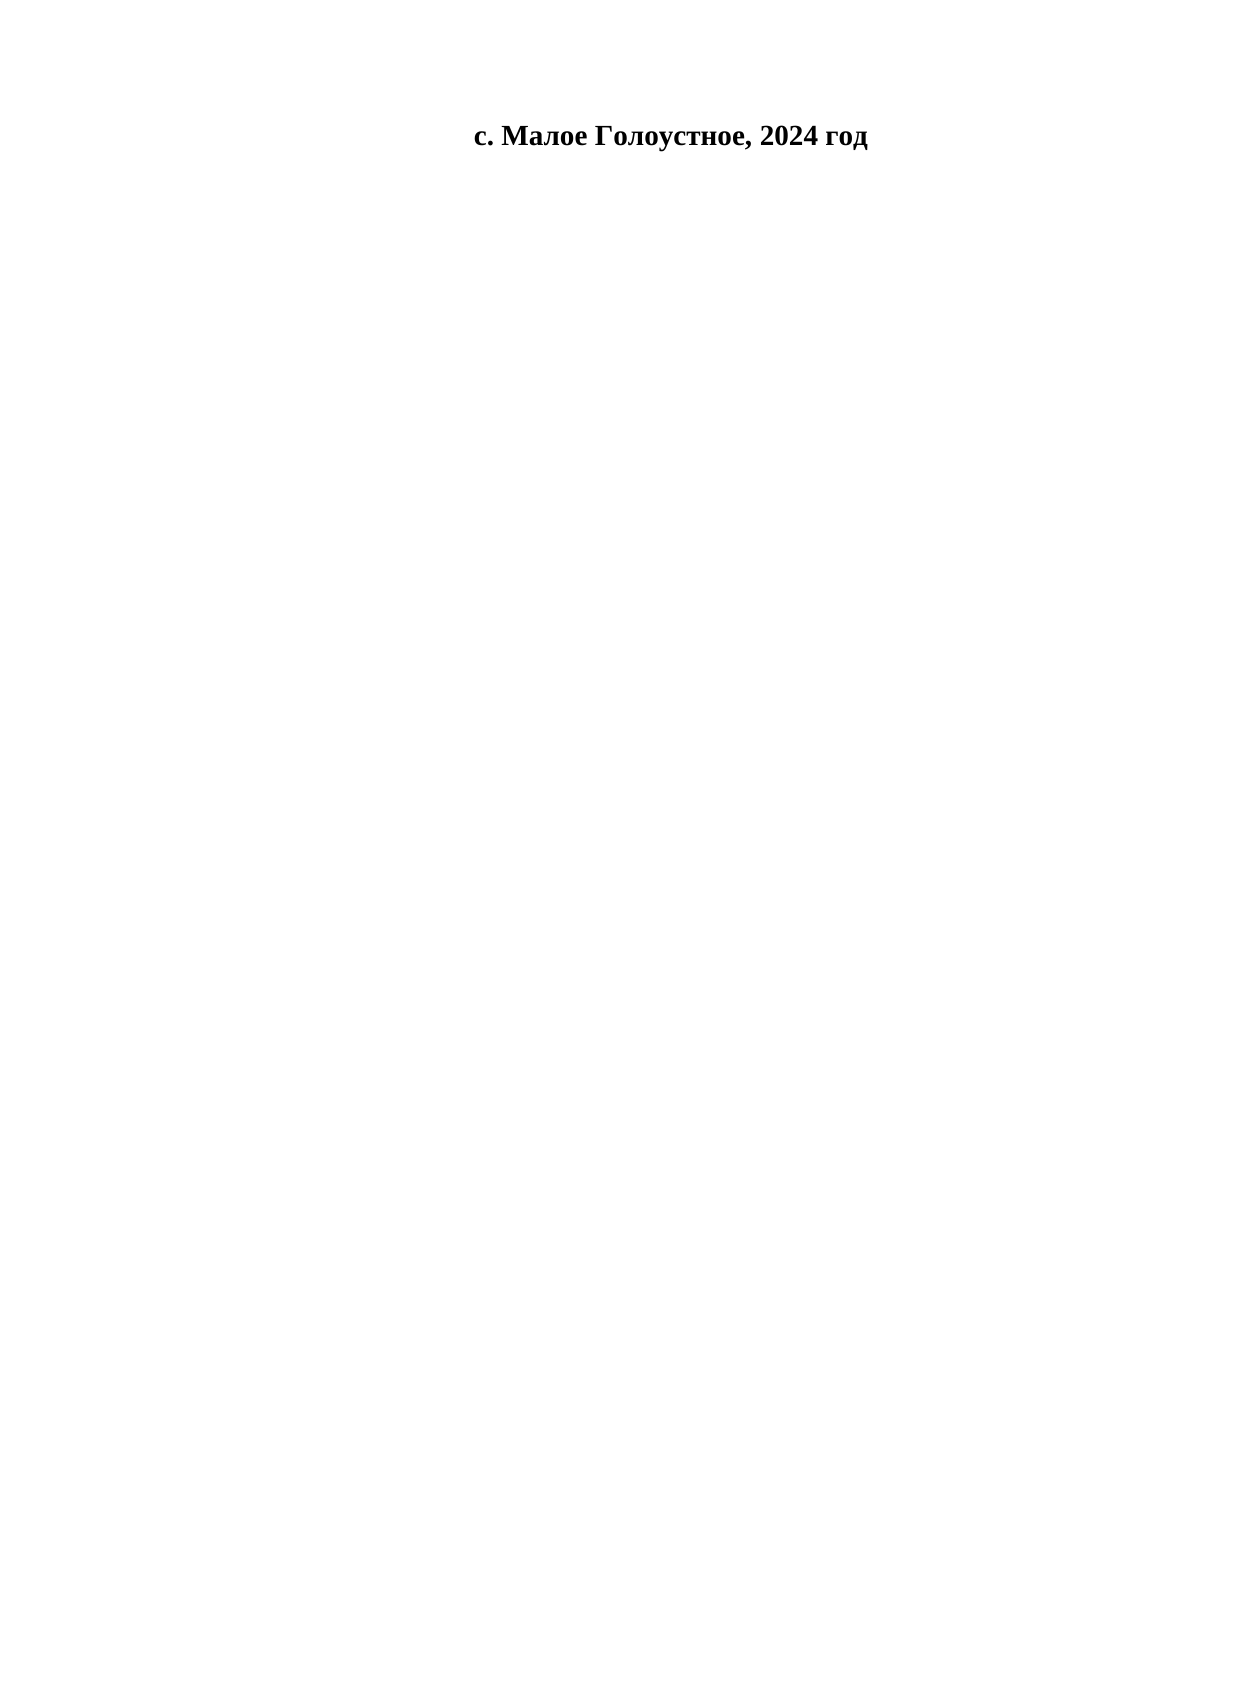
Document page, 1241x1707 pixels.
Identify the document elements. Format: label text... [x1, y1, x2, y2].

text с. Малое Голоустное, 2024 год [190, 118, 1152, 152]
